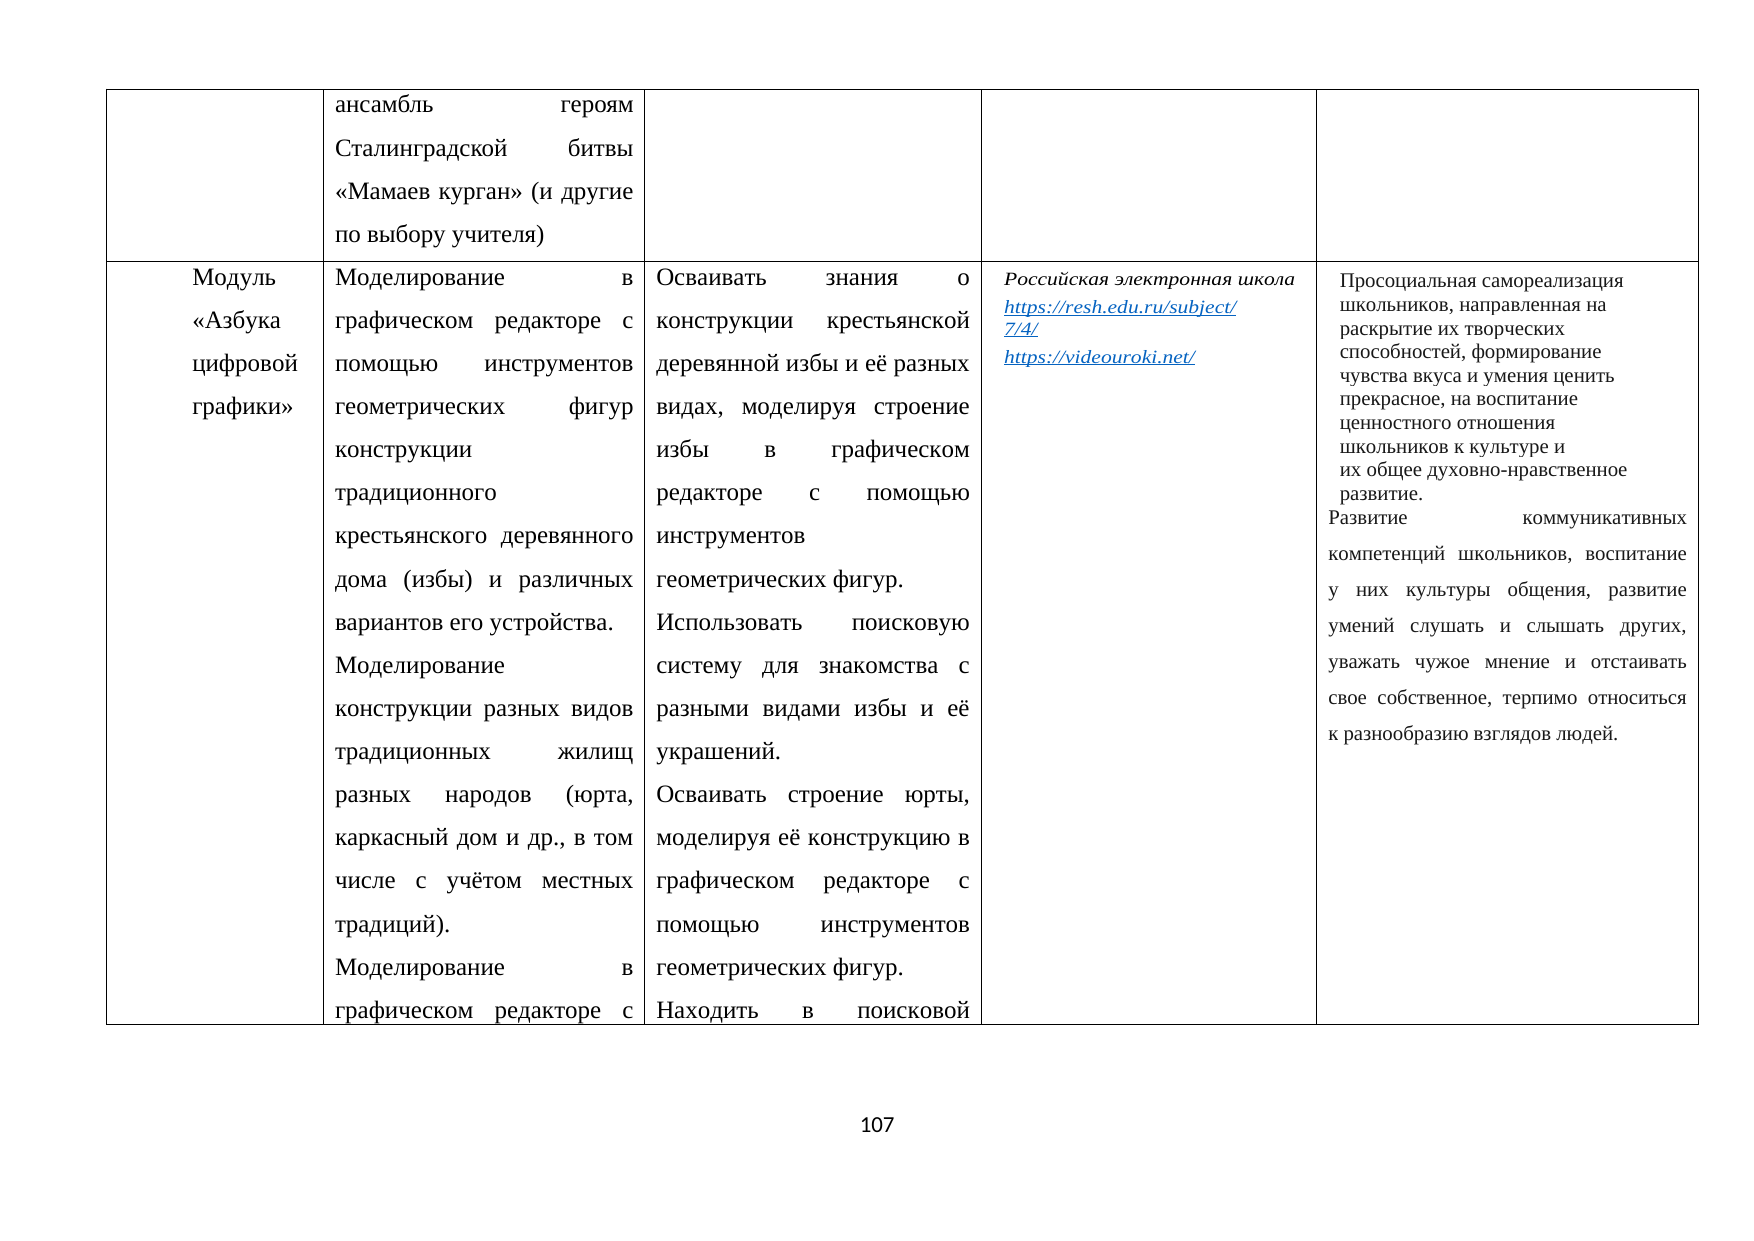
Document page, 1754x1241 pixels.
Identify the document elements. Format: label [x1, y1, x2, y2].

table_cell [324, 262, 644, 1024]
table_cell [107, 262, 323, 1024]
table_cell [982, 262, 1316, 1024]
table_cell [1317, 90, 1698, 261]
table_cell [645, 90, 981, 261]
table_cell [107, 90, 323, 261]
table_cell [982, 90, 1316, 261]
table_cell [645, 262, 981, 1024]
table_cell [1317, 262, 1698, 1024]
table_cell [324, 90, 644, 261]
